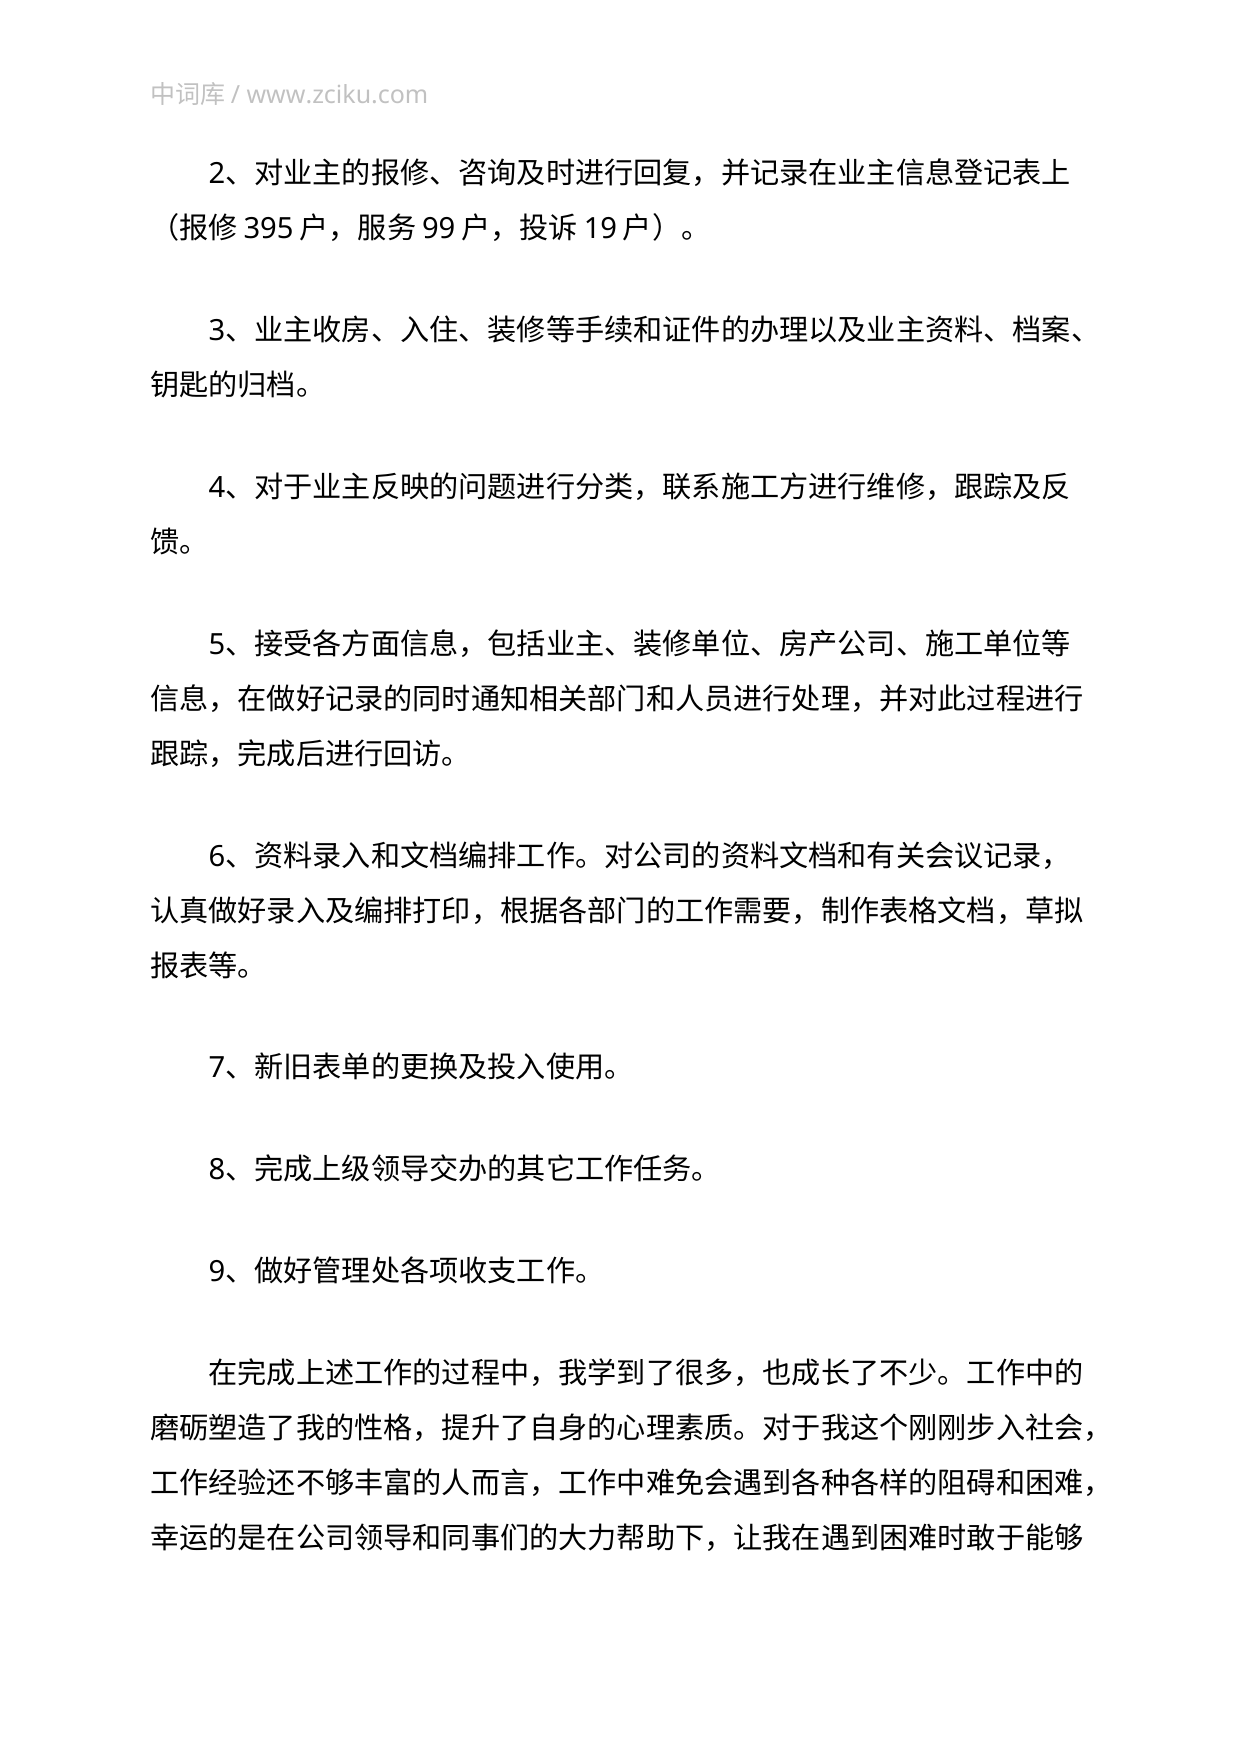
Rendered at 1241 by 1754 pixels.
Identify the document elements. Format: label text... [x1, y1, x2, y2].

text 3、业主收房、入住、装修等手续和证件的办理以及业主资料、档案、钥匙的归档。 [150, 307, 1090, 404]
text 4、对于业主反映的问题进行分类，联系施工方进行维修，跟踪及反馈。 [150, 464, 1090, 561]
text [150, 1350, 1090, 1557]
text 9、做好管理处各项收支工作。 [150, 1248, 1090, 1290]
text 7、新旧表单的更换及投入使用。 [150, 1044, 1090, 1086]
text 5、接受各方面信息，包括业主、装修单位、房产公司、施工单位等信息，在做好记录的同时通知相关部门和人员进行处理，并对此过程进行跟踪，完成后进行回访。 [150, 621, 1090, 773]
text 6、资料录入和文档编排工作。对公司的资料文档和有关会议记录，认真做好录入及编排打印，根据各部门的工作需要，制作表格文档，草拟报表等。 [150, 832, 1090, 984]
text 2、对业主的报修、咨询及时进行回复，并记录在业主信息登记表上（报修395户，服务99户，投诉19户）。 [150, 150, 1090, 247]
text 8、完成上级领导交办的其它工作任务。 [150, 1146, 1090, 1188]
